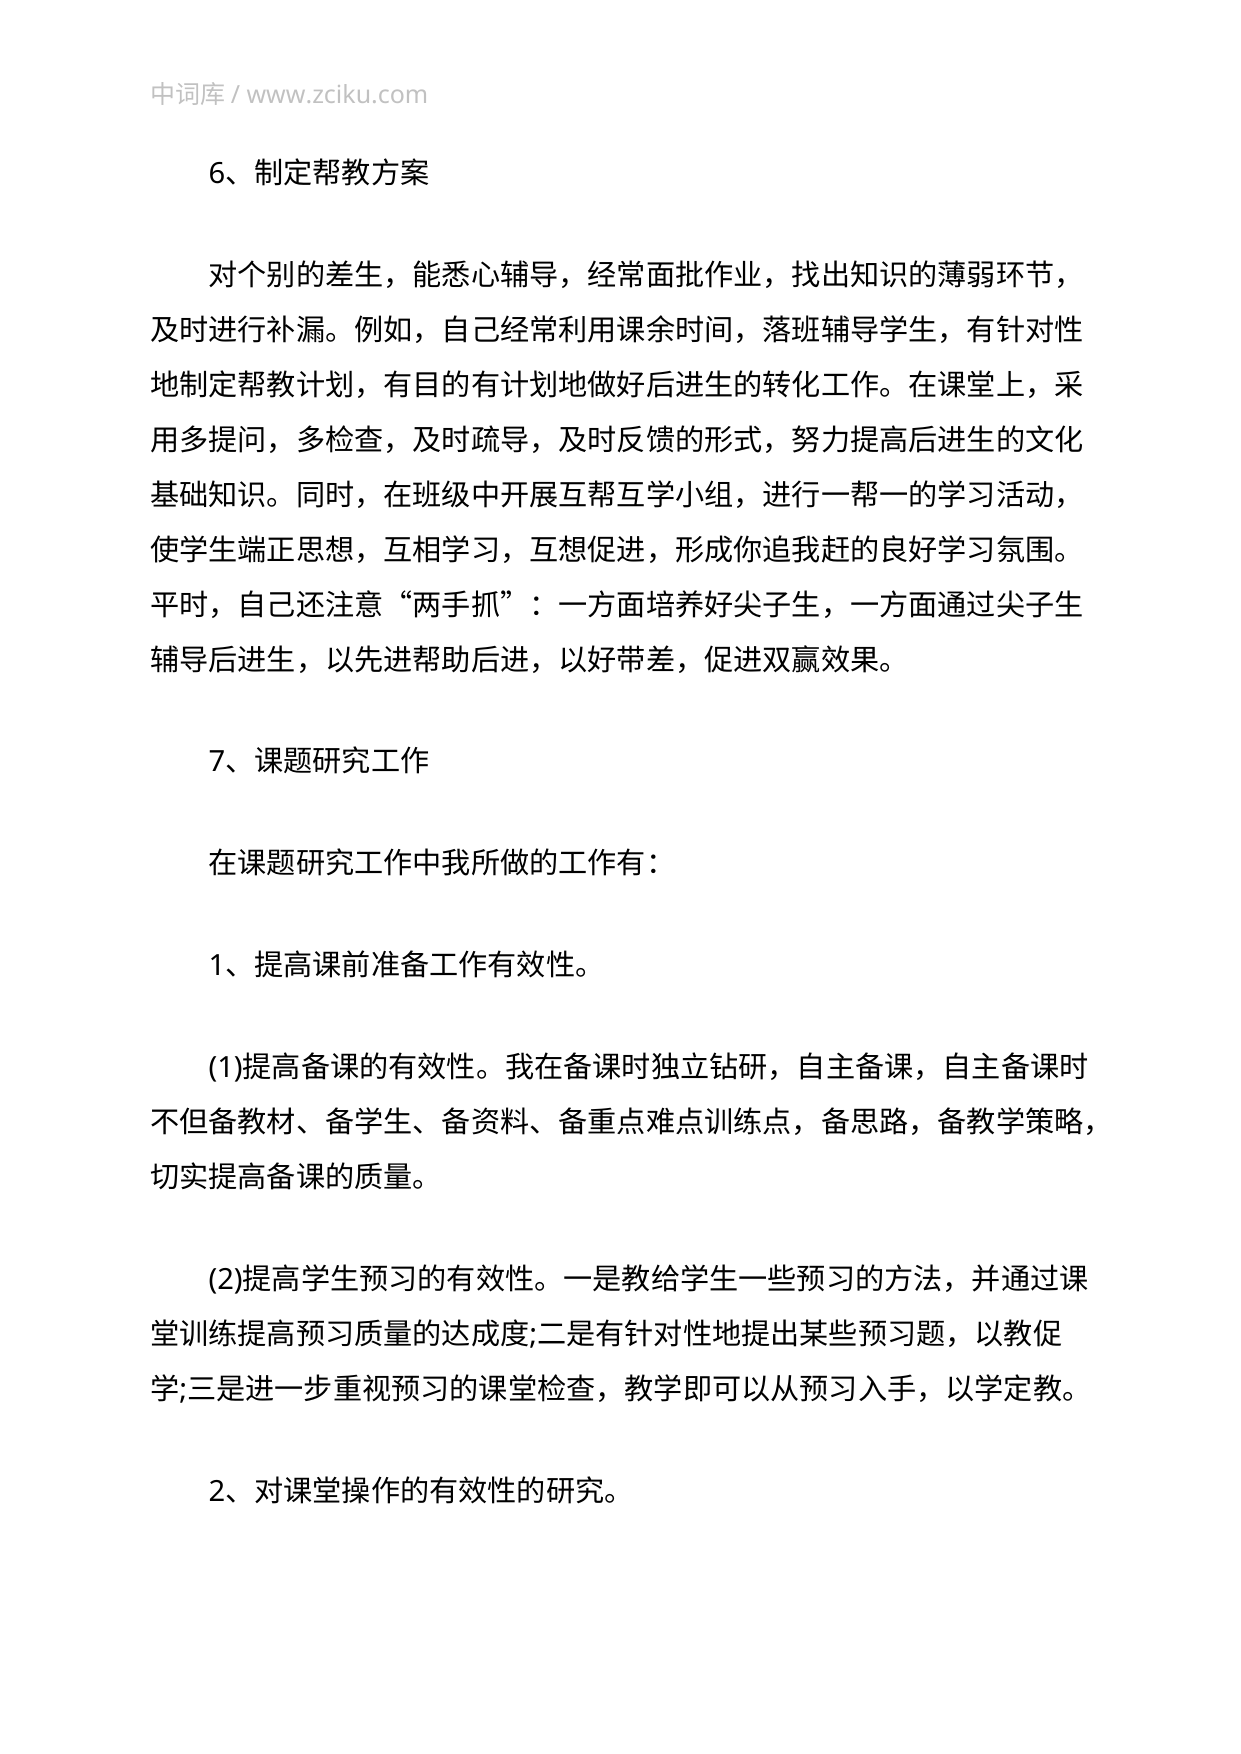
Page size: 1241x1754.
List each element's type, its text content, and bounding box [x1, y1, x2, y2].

text 2、对课堂操作的有效性的研究。 [150, 1467, 1090, 1510]
text 在课题研究工作中我所做的工作有： [150, 840, 1090, 882]
text (1)提高备课的有效性。我在备课时独立钻研，自主备课，自主备课时不但备教材、备学生、备资料、备重点难点训练点，备思路，备教学策略，切实提高备课的质量。 [150, 1044, 1090, 1196]
text (2)提高学生预习的有效性。一是教给学生一些预习的方法，并通过课堂训练提高预习质量的达成度;二是有针对性地提出某些预习题，以教促学;三是进一步重视预习的课堂检查，教学即可以从预习入手，以学定教。 [150, 1255, 1090, 1408]
text 6、制定帮教方案 [150, 150, 1090, 192]
text 对个别的差生，能悉心辅导，经常面批作业，找出知识的薄弱环节，及时进行补漏。例如，自己经常利用课余时间，落班辅导学生，有针对性地制定帮教计划，有目的有计划地做好后进生的转化工作。在课堂上，采用多提问，多检查，及时疏导，及时反馈的形式，努力提高后进生的文化基础知识。同时，在班级中开展互帮互学小组，进行一帮一的学习活动，使学生端正思想，互相学习，互想促进，形成你追我赶的良好学习氛围。平时，自己还注意“两手抓”：一方面培养好尖子生，一方面通过尖子生辅导后进生，以先进帮助后进，以好带差，促进双赢效果。 [150, 252, 1090, 678]
text 1、提高课前准备工作有效性。 [150, 942, 1090, 984]
text 7、课题研究工作 [150, 738, 1090, 780]
